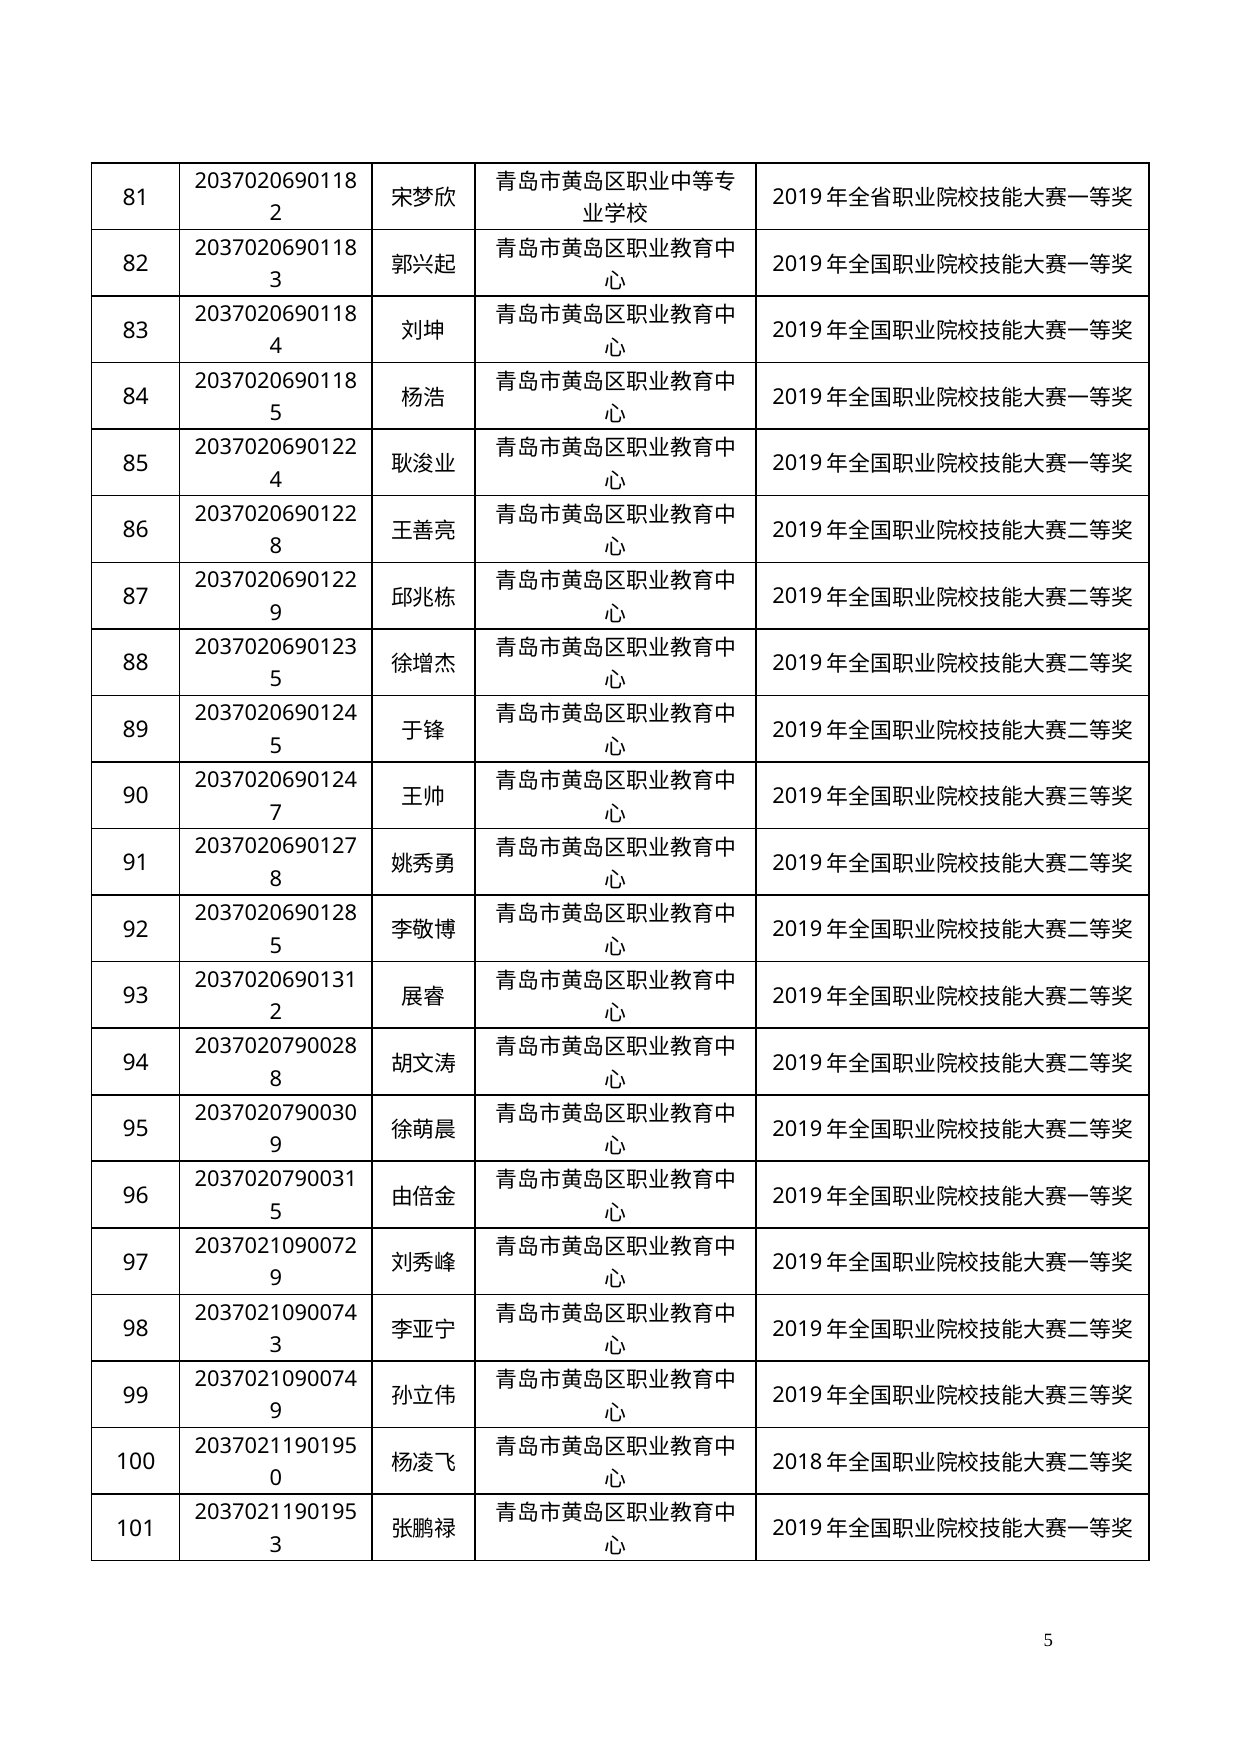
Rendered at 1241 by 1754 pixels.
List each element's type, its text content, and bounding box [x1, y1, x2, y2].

table_cell 青岛市黄岛区职业中等专业学校 [476, 164, 755, 228]
table_cell 郭兴起 [373, 230, 474, 295]
table_cell 93 [92, 962, 179, 1027]
table_cell 青岛市黄岛区职业教育中心 [476, 962, 755, 1027]
table_cell 耿浚业 [373, 430, 474, 495]
table_cell 95 [92, 1096, 179, 1160]
table_cell 20370206901184 [180, 297, 371, 362]
table_cell 2018年全国职业院校技能大赛二等奖 [757, 1428, 1148, 1493]
table_cell 2019年全国职业院校技能大赛一等奖 [757, 230, 1148, 295]
table_cell 王帅 [373, 763, 474, 828]
table_cell 20370206901247 [180, 763, 371, 828]
table_cell 2019年全国职业院校技能大赛二等奖 [757, 962, 1148, 1027]
table_cell 青岛市黄岛区职业教育中心 [476, 297, 755, 362]
table_cell 2019年全国职业院校技能大赛二等奖 [757, 1029, 1148, 1094]
table_cell 由倍金 [373, 1162, 474, 1227]
table_cell 83 [92, 297, 179, 362]
table_cell 于锋 [373, 696, 474, 761]
table_cell 2019年全国职业院校技能大赛一等奖 [757, 363, 1148, 428]
table_cell 李亚宁 [373, 1295, 474, 1360]
table_cell 李敬博 [373, 896, 474, 961]
table_cell 2019年全国职业院校技能大赛一等奖 [757, 1162, 1148, 1227]
table_cell 胡文涛 [373, 1029, 474, 1094]
table_cell 100 [92, 1428, 179, 1493]
table_cell 青岛市黄岛区职业教育中心 [476, 1295, 755, 1360]
table_cell 青岛市黄岛区职业教育中心 [476, 430, 755, 495]
table_cell 99 [92, 1362, 179, 1427]
table_cell 2019年全省职业院校技能大赛一等奖 [757, 164, 1148, 228]
table_cell 20370207900288 [180, 1029, 371, 1094]
table_cell 2019年全国职业院校技能大赛三等奖 [757, 763, 1148, 828]
table_cell 20370206901224 [180, 430, 371, 495]
table_cell 青岛市黄岛区职业教育中心 [476, 896, 755, 961]
table_cell 青岛市黄岛区职业教育中心 [476, 1362, 755, 1427]
table_cell 20370206901182 [180, 164, 371, 228]
table_cell 王善亮 [373, 496, 474, 561]
table_cell 20370207900309 [180, 1096, 371, 1160]
table_cell 20370207900315 [180, 1162, 371, 1227]
table_cell 青岛市黄岛区职业教育中心 [476, 829, 755, 894]
table_cell 20370211901950 [180, 1428, 371, 1493]
table_cell 20370210900743 [180, 1295, 371, 1360]
table_cell 20370206901312 [180, 962, 371, 1027]
table_cell 96 [92, 1162, 179, 1227]
table_cell 2019年全国职业院校技能大赛一等奖 [757, 1229, 1148, 1293]
table_cell 20370206901229 [180, 563, 371, 628]
table_cell 20370211901953 [180, 1495, 371, 1560]
table_cell 91 [92, 829, 179, 894]
table_cell 2019年全国职业院校技能大赛一等奖 [757, 1495, 1148, 1560]
table_cell 青岛市黄岛区职业教育中心 [476, 230, 755, 295]
table_cell 97 [92, 1229, 179, 1293]
table_cell 徐萌晨 [373, 1096, 474, 1160]
table_cell 89 [92, 696, 179, 761]
table_cell 2019年全国职业院校技能大赛二等奖 [757, 829, 1148, 894]
table_cell 2019年全国职业院校技能大赛二等奖 [757, 1096, 1148, 1160]
table_cell 2019年全国职业院校技能大赛二等奖 [757, 896, 1148, 961]
table_cell 82 [92, 230, 179, 295]
table_cell 20370206901228 [180, 496, 371, 561]
table_cell 张鹏禄 [373, 1495, 474, 1560]
table_cell 杨凌飞 [373, 1428, 474, 1493]
table_cell 青岛市黄岛区职业教育中心 [476, 496, 755, 561]
table_cell 98 [92, 1295, 179, 1360]
table_cell 青岛市黄岛区职业教育中心 [476, 1162, 755, 1227]
table_cell 姚秀勇 [373, 829, 474, 894]
table_cell 90 [92, 763, 179, 828]
table_cell 2019年全国职业院校技能大赛二等奖 [757, 696, 1148, 761]
table_cell 青岛市黄岛区职业教育中心 [476, 1229, 755, 1293]
table_cell 86 [92, 496, 179, 561]
table_cell 2019年全国职业院校技能大赛二等奖 [757, 630, 1148, 694]
table_cell 青岛市黄岛区职业教育中心 [476, 563, 755, 628]
table_cell 101 [92, 1495, 179, 1560]
table_cell 2019年全国职业院校技能大赛一等奖 [757, 430, 1148, 495]
table_cell 徐增杰 [373, 630, 474, 694]
table_cell 20370210900749 [180, 1362, 371, 1427]
table_cell 刘坤 [373, 297, 474, 362]
table_cell 20370206901285 [180, 896, 371, 961]
table_cell 20370206901183 [180, 230, 371, 295]
table_cell 2019年全国职业院校技能大赛二等奖 [757, 1295, 1148, 1360]
table_cell 20370206901235 [180, 630, 371, 694]
table_cell 杨浩 [373, 363, 474, 428]
table_cell 青岛市黄岛区职业教育中心 [476, 1096, 755, 1160]
table_cell 94 [92, 1029, 179, 1094]
table_cell 2019年全国职业院校技能大赛三等奖 [757, 1362, 1148, 1427]
table_cell 84 [92, 363, 179, 428]
table_cell 92 [92, 896, 179, 961]
table_cell 2019年全国职业院校技能大赛二等奖 [757, 496, 1148, 561]
table_cell 88 [92, 630, 179, 694]
table_cell 2019年全国职业院校技能大赛二等奖 [757, 563, 1148, 628]
table_cell 81 [92, 164, 179, 228]
table_cell 宋梦欣 [373, 164, 474, 228]
table_cell 20370210900729 [180, 1229, 371, 1293]
table_cell 青岛市黄岛区职业教育中心 [476, 696, 755, 761]
table_cell 20370206901185 [180, 363, 371, 428]
table_cell 青岛市黄岛区职业教育中心 [476, 763, 755, 828]
table_cell 青岛市黄岛区职业教育中心 [476, 1029, 755, 1094]
table_cell 87 [92, 563, 179, 628]
table_cell 青岛市黄岛区职业教育中心 [476, 1428, 755, 1493]
table_cell 2019年全国职业院校技能大赛一等奖 [757, 297, 1148, 362]
table_cell 刘秀峰 [373, 1229, 474, 1293]
table_cell 青岛市黄岛区职业教育中心 [476, 630, 755, 694]
table_cell 85 [92, 430, 179, 495]
table_cell 展睿 [373, 962, 474, 1027]
table_cell 青岛市黄岛区职业教育中心 [476, 1495, 755, 1560]
table_cell 20370206901245 [180, 696, 371, 761]
table_cell 青岛市黄岛区职业教育中心 [476, 363, 755, 428]
table_cell 20370206901278 [180, 829, 371, 894]
table_cell 邱兆栋 [373, 563, 474, 628]
table_cell 孙立伟 [373, 1362, 474, 1427]
